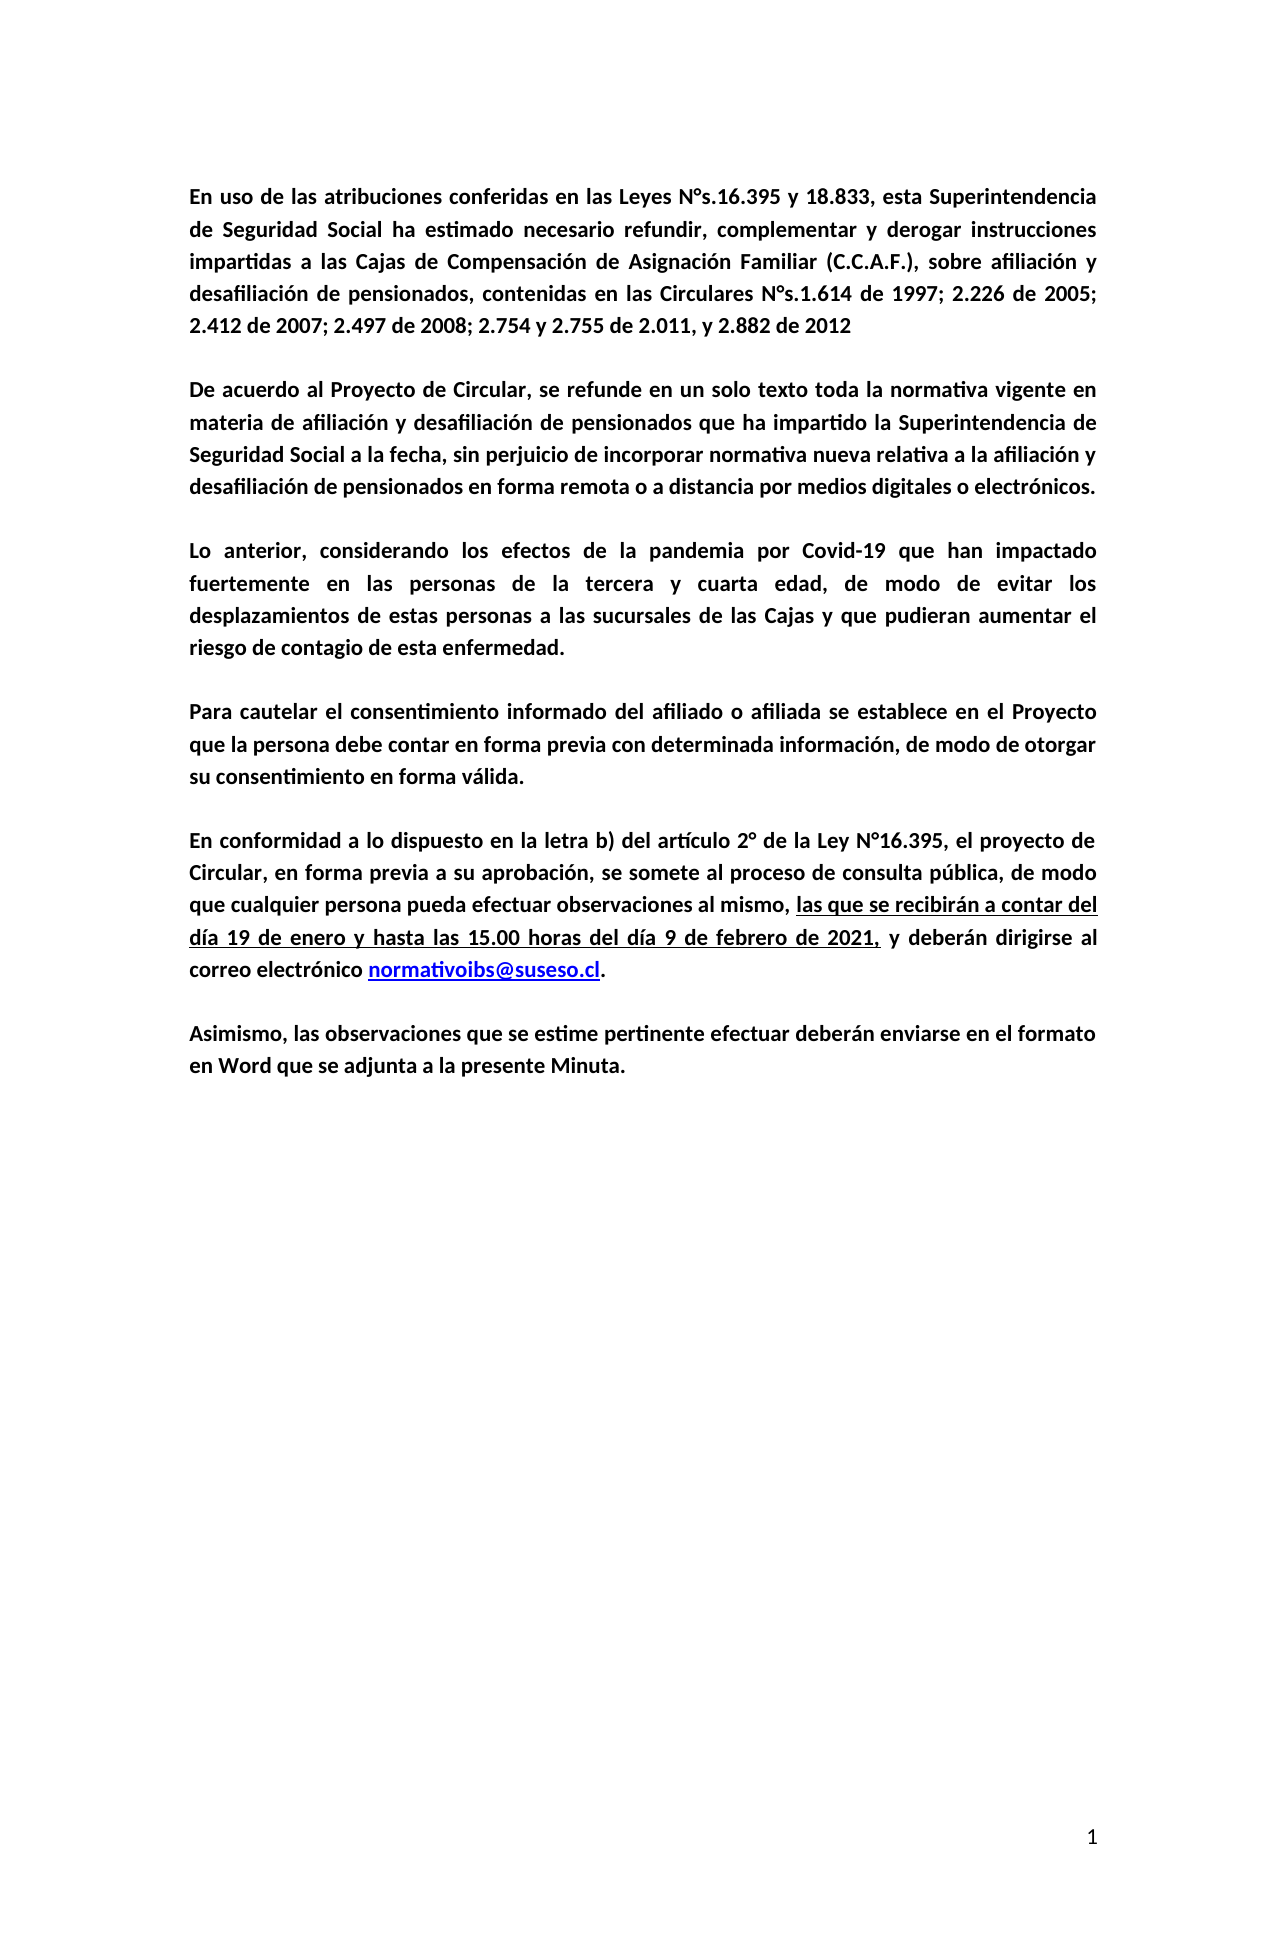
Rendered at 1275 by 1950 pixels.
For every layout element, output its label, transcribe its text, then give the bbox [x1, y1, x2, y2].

text De acuerdo al Proyecto de Circular, se refunde en un solo texto toda la normativa vigente en materia de afiliación y desafiliación de pensionados que ha impartido la Superintendencia de Seguridad Social a la fecha, sin perjuicio de incorporar normativa nueva relativa a la afiliación y desafiliación de pensionados en forma remota o a distancia por medios digitales o electrónicos. [189, 376, 1098, 500]
text Asimismo, las observaciones que se estime pertinente efectuar deberán enviarse en el formato en Word que se adjunta a la presente Minuta. [189, 1019, 1098, 1079]
text Lo anterior, considerando los efectos de la pandemia por Covid-19 que han impactado fuertemente en las personas de la tercera y cuarta edad, de modo de evitar los desplazamientos de estas personas a las sucursales de las Cajas y que pudieran aumentar el riesgo de contagio de esta enfermedad. [189, 537, 1098, 661]
text En conformidad a lo dispuesto en la letra b) del artículo 2° de la Ley N°16.395, el proyecto de Circular, en forma previa a su aprobación, se somete al proceso de consulta pública, de modo que cualquier persona pueda efectuar observaciones al mismo, las que se recibirán a contar del día 19 de enero y hasta las 15.00 horas del día 9 de febrero de 2021, y deberán dirigirse al correo electrónico normativoibs@suseso.cl. [189, 826, 1098, 983]
text Para cautelar el consentimiento informado del afiliado o afiliada se establece en el Proyecto que la persona debe contar en forma previa con determinada información, de modo de otorgar su consentimiento en forma válida. [189, 697, 1098, 790]
text En uso de las atribuciones conferidas en las Leyes N°s.16.395 y 18.833, esta Superintendencia de Seguridad Social ha estimado necesario refundir, complementar y derogar instrucciones impartidas a las Cajas de Compensación de Asignación Familiar (C.C.A.F.), sobre afiliación y desafiliación de pensionados, contenidas en las Circulares N°s.1.614 de 1997; 2.226 de 2005; 2.412 de 2007; 2.497 de 2008; 2.754 y 2.755 de 2.011, y 2.882 de 2012 [189, 182, 1098, 339]
